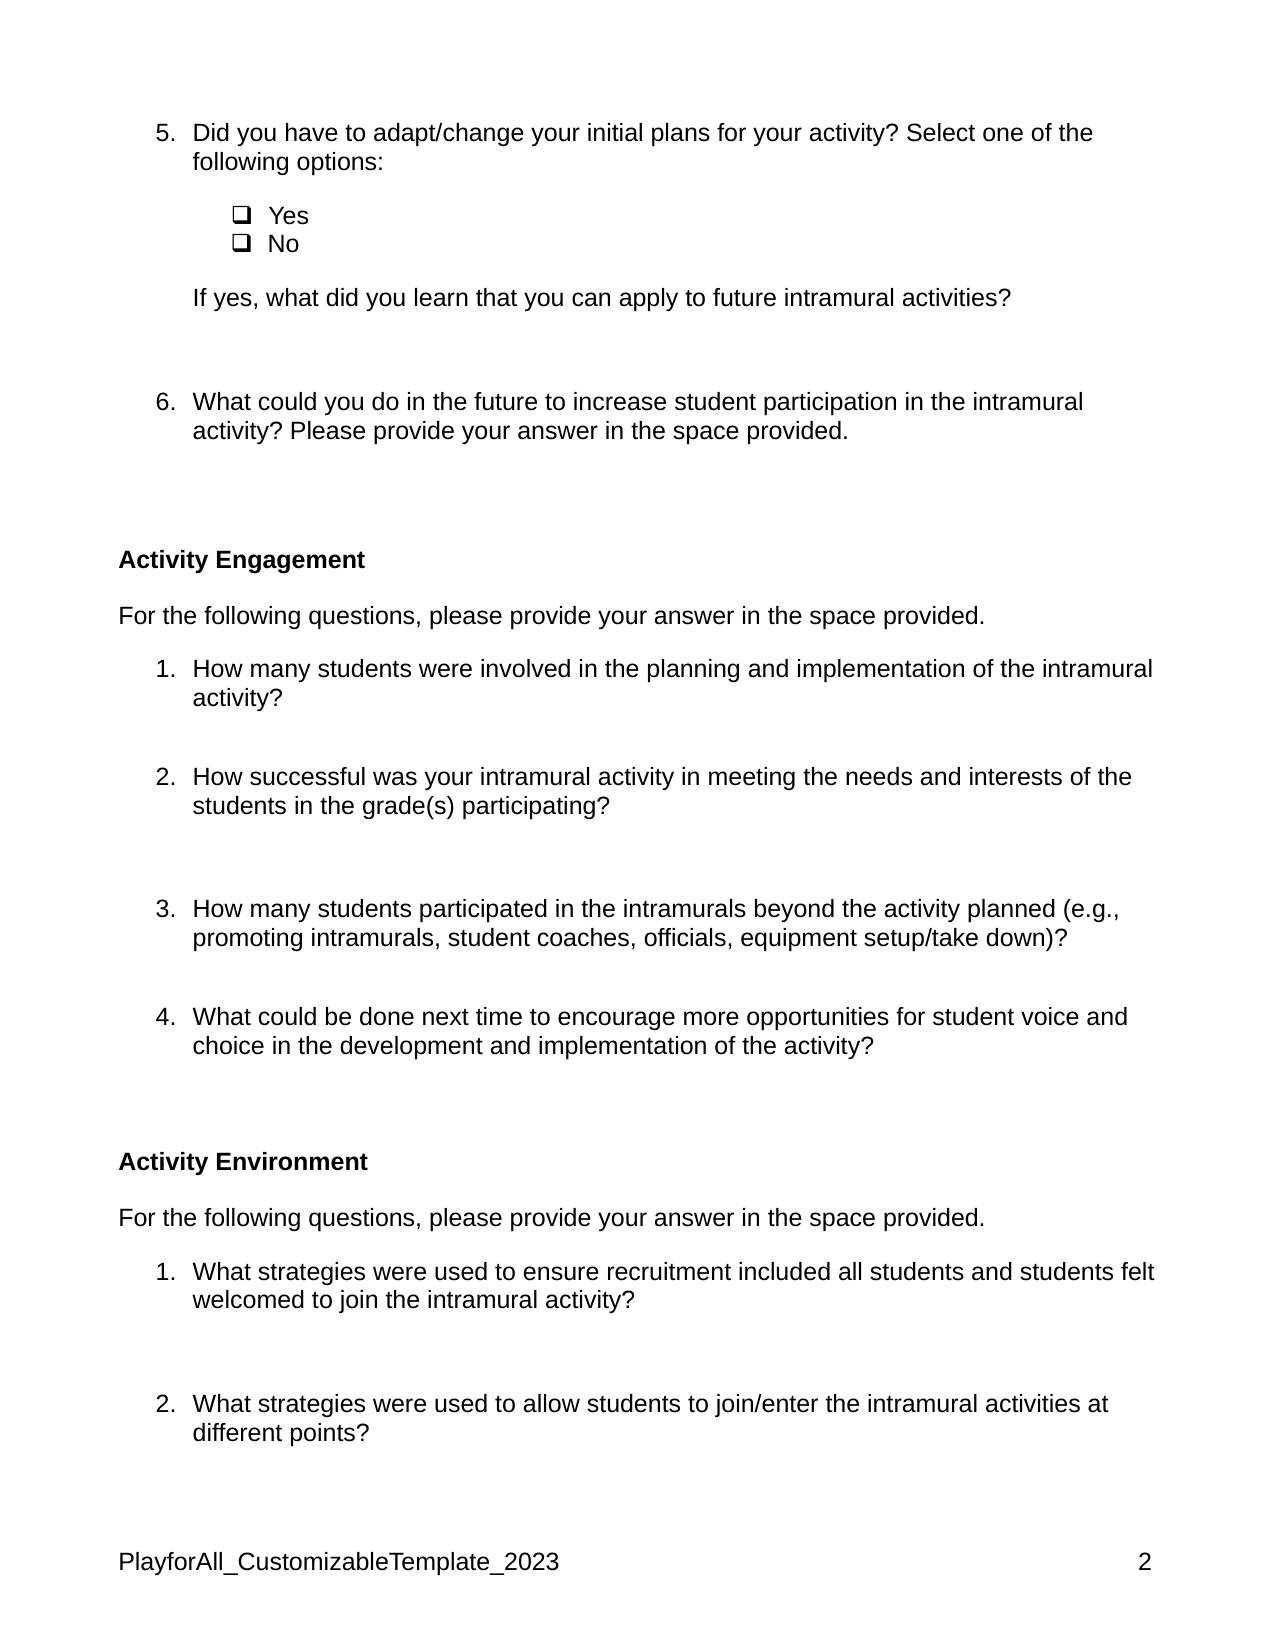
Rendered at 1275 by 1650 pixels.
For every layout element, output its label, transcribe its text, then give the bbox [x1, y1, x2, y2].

subtitle Activity Environment [118, 1147, 1157, 1176]
list What could you do in the future to increase student participation in the intramural activity? Please provide your answer in the space provided. [155, 387, 1157, 444]
list How many students were involved in the planning and implementation of the intramural activity? [155, 654, 1157, 712]
list Did you have to adapt/change your initial plans for your activity? Select one of the following options: [155, 118, 1157, 176]
subtitle Activity Engagement [118, 544, 1157, 573]
list What strategies were used to ensure recruitment included all students and students felt welcomed to join the intramural activity? [155, 1257, 1157, 1314]
text For the following questions, please provide your answer in the space provided. [118, 601, 1157, 629]
list What strategies were used to allow students to join/enter the intramural activities at different points? [155, 1389, 1157, 1447]
list What could be done next time to encourage more opportunities for student voice and choice in the development and implementation of the activity? [155, 1002, 1157, 1059]
text If yes, what did you learn that you can apply to future intramural activities? [118, 283, 1157, 312]
list How many students participated in the intramurals beyond the activity planned (e.g., promoting intramurals, student coaches, officials, equipment setup/take down)? [155, 894, 1157, 952]
list Yes [231, 201, 1157, 229]
list No [230, 229, 1157, 258]
list How successful was your intramural activity in meeting the needs and interests of the students in the grade(s) participating? [155, 762, 1157, 819]
text For the following questions, please provide your answer in the space provided. [118, 1203, 1157, 1232]
